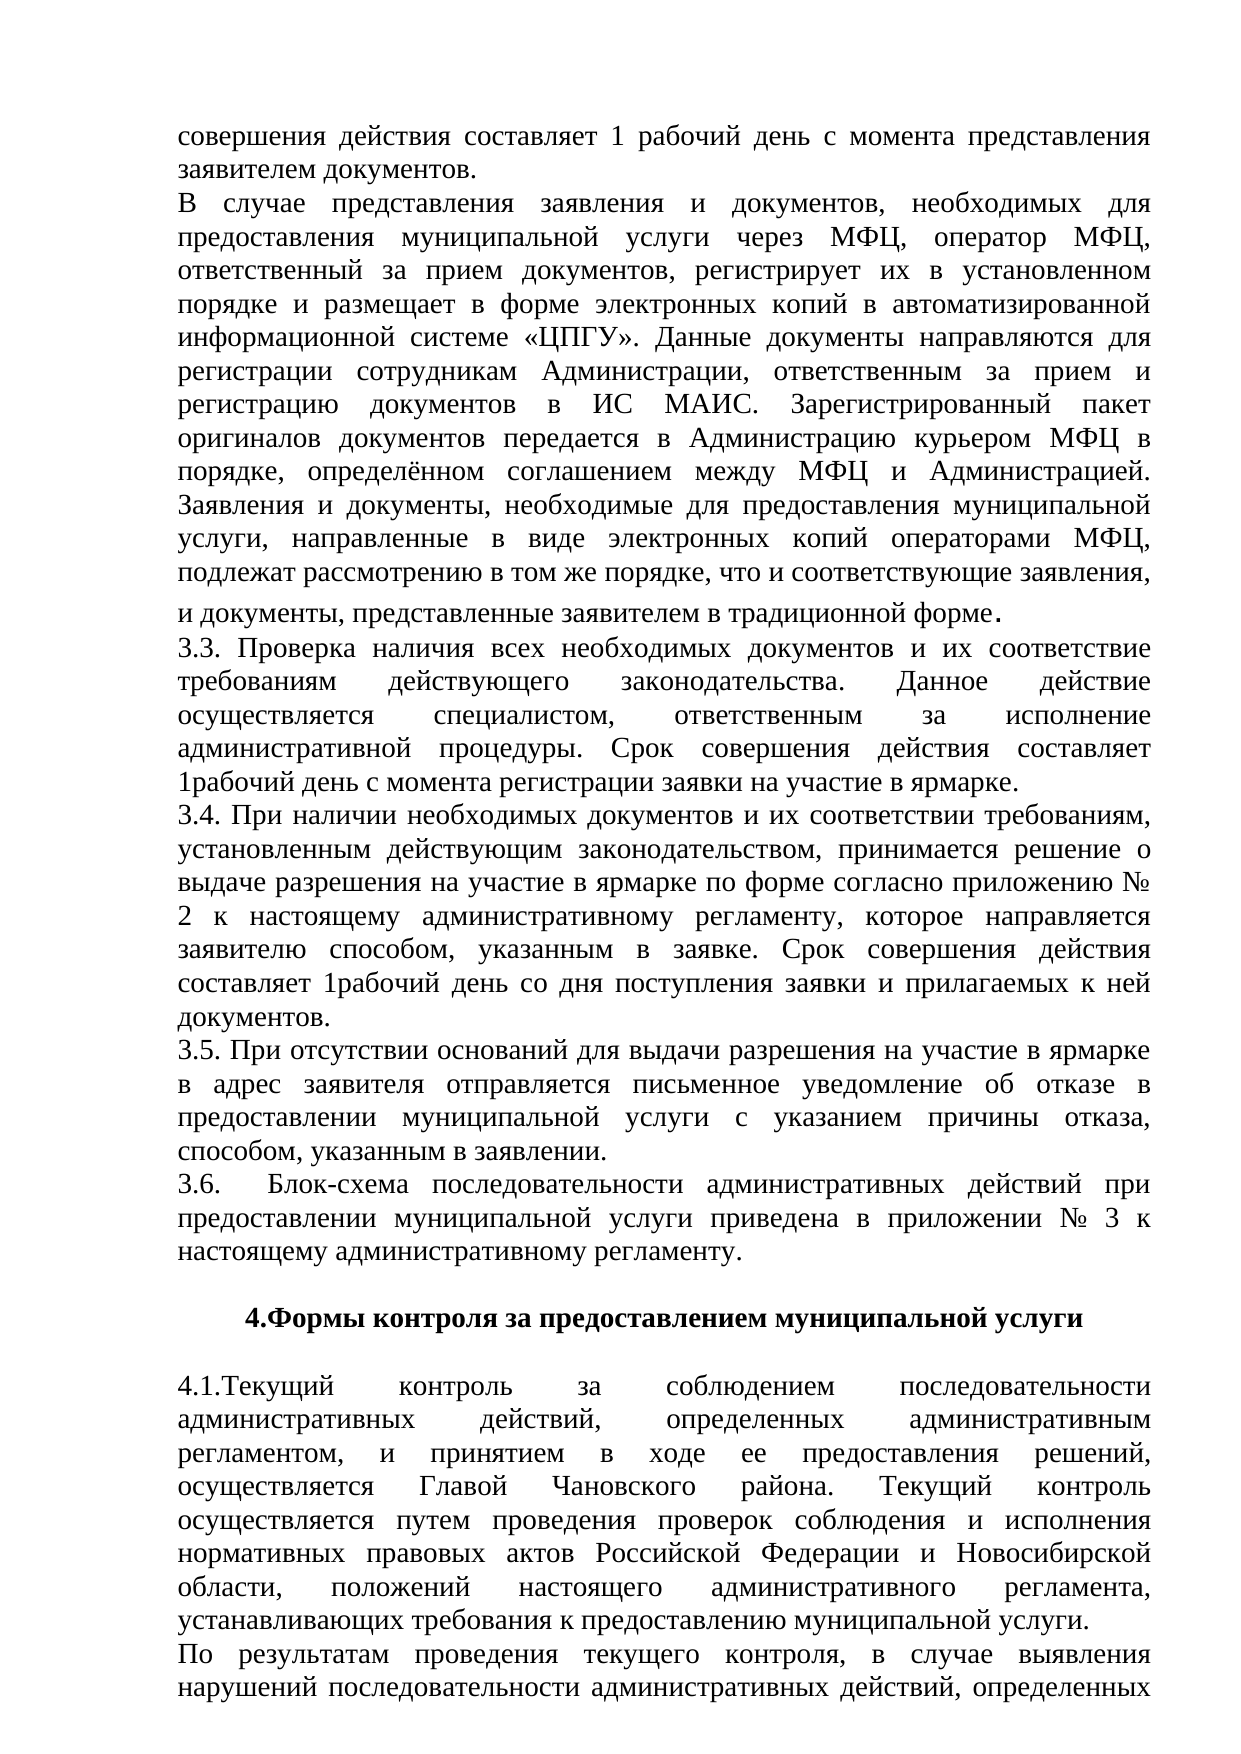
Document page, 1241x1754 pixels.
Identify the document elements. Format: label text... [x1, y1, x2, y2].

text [177, 1636, 1152, 1703]
text 4.Формы контроля за предоставлением муниципальной услуги [177, 1301, 1152, 1334]
text 3.6. Блок-схема последовательности административных действий при предоставлении муниципальной услуги приведена в приложении № 3 к настоящему административному регламенту. [177, 1166, 1152, 1267]
text В случае представления заявления и документов, необходимых для предоставления муниципальной услуги через МФЦ, оператор МФЦ, ответственный за прием документов, регистрирует их в установленном порядке и размещает в форме электронных копий в автоматизированной информационной системе «ЦПГУ». Данные документы направляются для регистрации сотрудникам Администрации, ответственным за прием и регистрацию документов в ИС МАИС. Зарегистрированный пакет оригиналов документов передается в Администрацию курьером МФЦ в порядке, определённом соглашением между МФЦ и Администрацией. Заявления и документы, необходимые для предоставления муниципальной услуги, направленные в виде электронных копий операторами МФЦ, подлежат рассмотрению в том же порядке, что и соответствующие заявления, и документы, представленные заявителем в традиционной форме. [177, 185, 1152, 630]
text 3.3. Проверка наличия всех необходимых документов и их соответствие требованиям действующего законодательства. Данное действие осуществляется специалистом, ответственным за исполнение административной процедуры. Срок совершения действия составляет 1рабочий день с момента регистрации заявки на участие в ярмарке. [177, 630, 1152, 797]
text 3.5. При отсутствии оснований для выдачи разрешения на участие в ярмарке в адрес заявителя отправляется письменное уведомление об отказе в предоставлении муниципальной услуги с указанием причины отказа, способом, указанным в заявлении. [177, 1032, 1152, 1166]
text 3.4. При наличии необходимых документов и их соответствии требованиям, установленным действующим законодательством, принимается решение о выдаче разрешения на участие в ярмарке по форме согласно приложению № 2 к настоящему административному регламенту, которое направляется заявителю способом, указанным в заявке. Срок совершения действия составляет 1рабочий день со дня поступления заявки и прилагаемых к ней документов. [177, 797, 1152, 1032]
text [177, 118, 1152, 185]
text 4.1.Текущий контроль за соблюдением последовательности административных действий, определенных административным регламентом, и принятием в ходе ее предоставления решений, осуществляется Главой Чановского района. Текущий контроль осуществляется путем проведения проверок соблюдения и исполнения нормативных правовых актов Российской Федерации и Новосибирской области, положений настоящего административного регламента, устанавливающих требования к предоставлению муниципальной услуги. [177, 1368, 1152, 1636]
